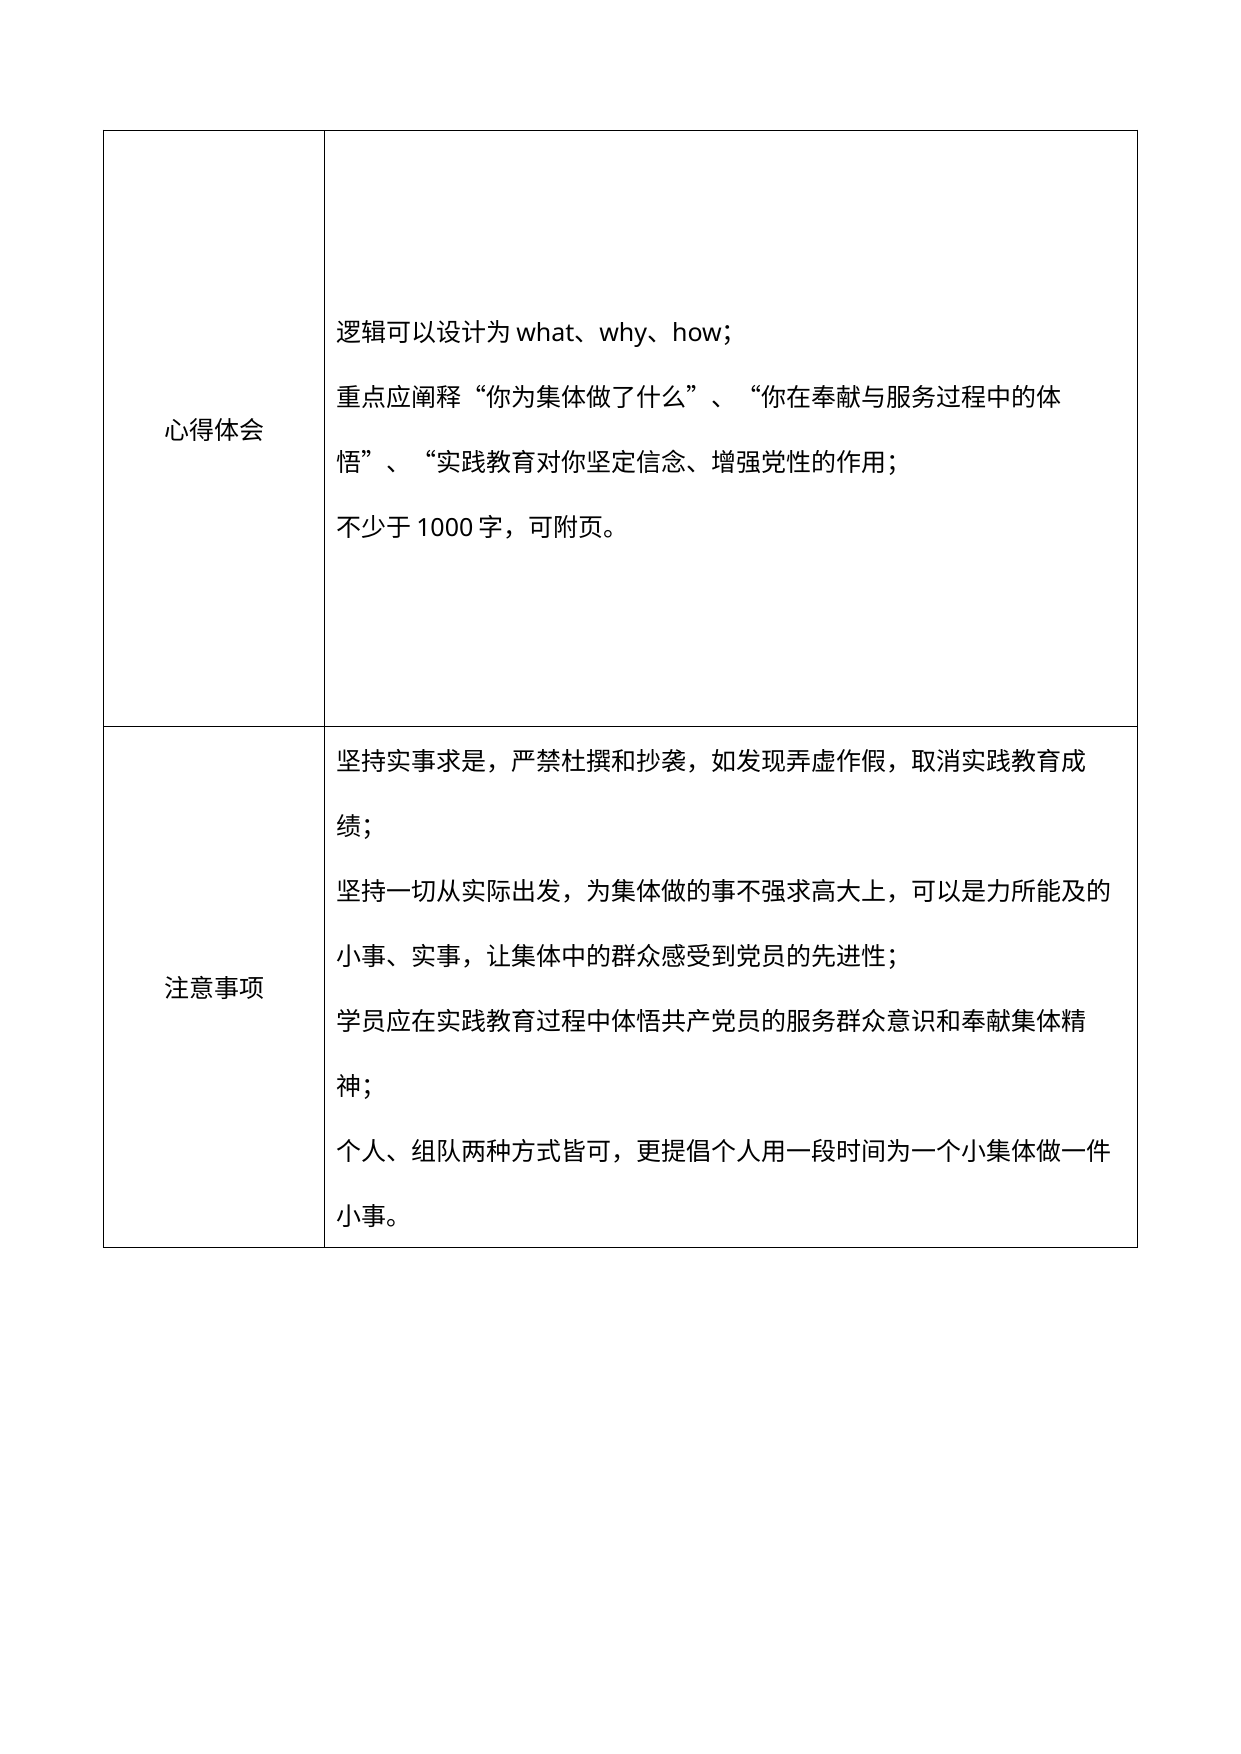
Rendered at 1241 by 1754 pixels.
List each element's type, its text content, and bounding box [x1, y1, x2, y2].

table_cell 心得体会 [104, 131, 324, 726]
table_cell 注意事项 [104, 727, 324, 1247]
table_cell 逻辑可以设计为what、why、how； 重点应阐释“你为集体做了什么”、“你在奉献与服务过程中的体悟”、“实践教育对你坚定信念、增强党性的作用； 不少于1000字，可附页。 [325, 131, 1137, 726]
table_cell 坚持实事求是，严禁杜撰和抄袭，如发现弄虚作假，取消实践教育成绩； 坚持一切从实际出发，为集体做的事不强求高大上，可以是力所能及的小事、实事，让集体中的群众感受到党员的先进性； 学员应在实践教育过程中体悟共产党员的服务群众意识和奉献集体精神； 个人、组队两种方式皆可，更提倡个人用一段时间为一个小集体做一件小事。 [325, 727, 1137, 1247]
